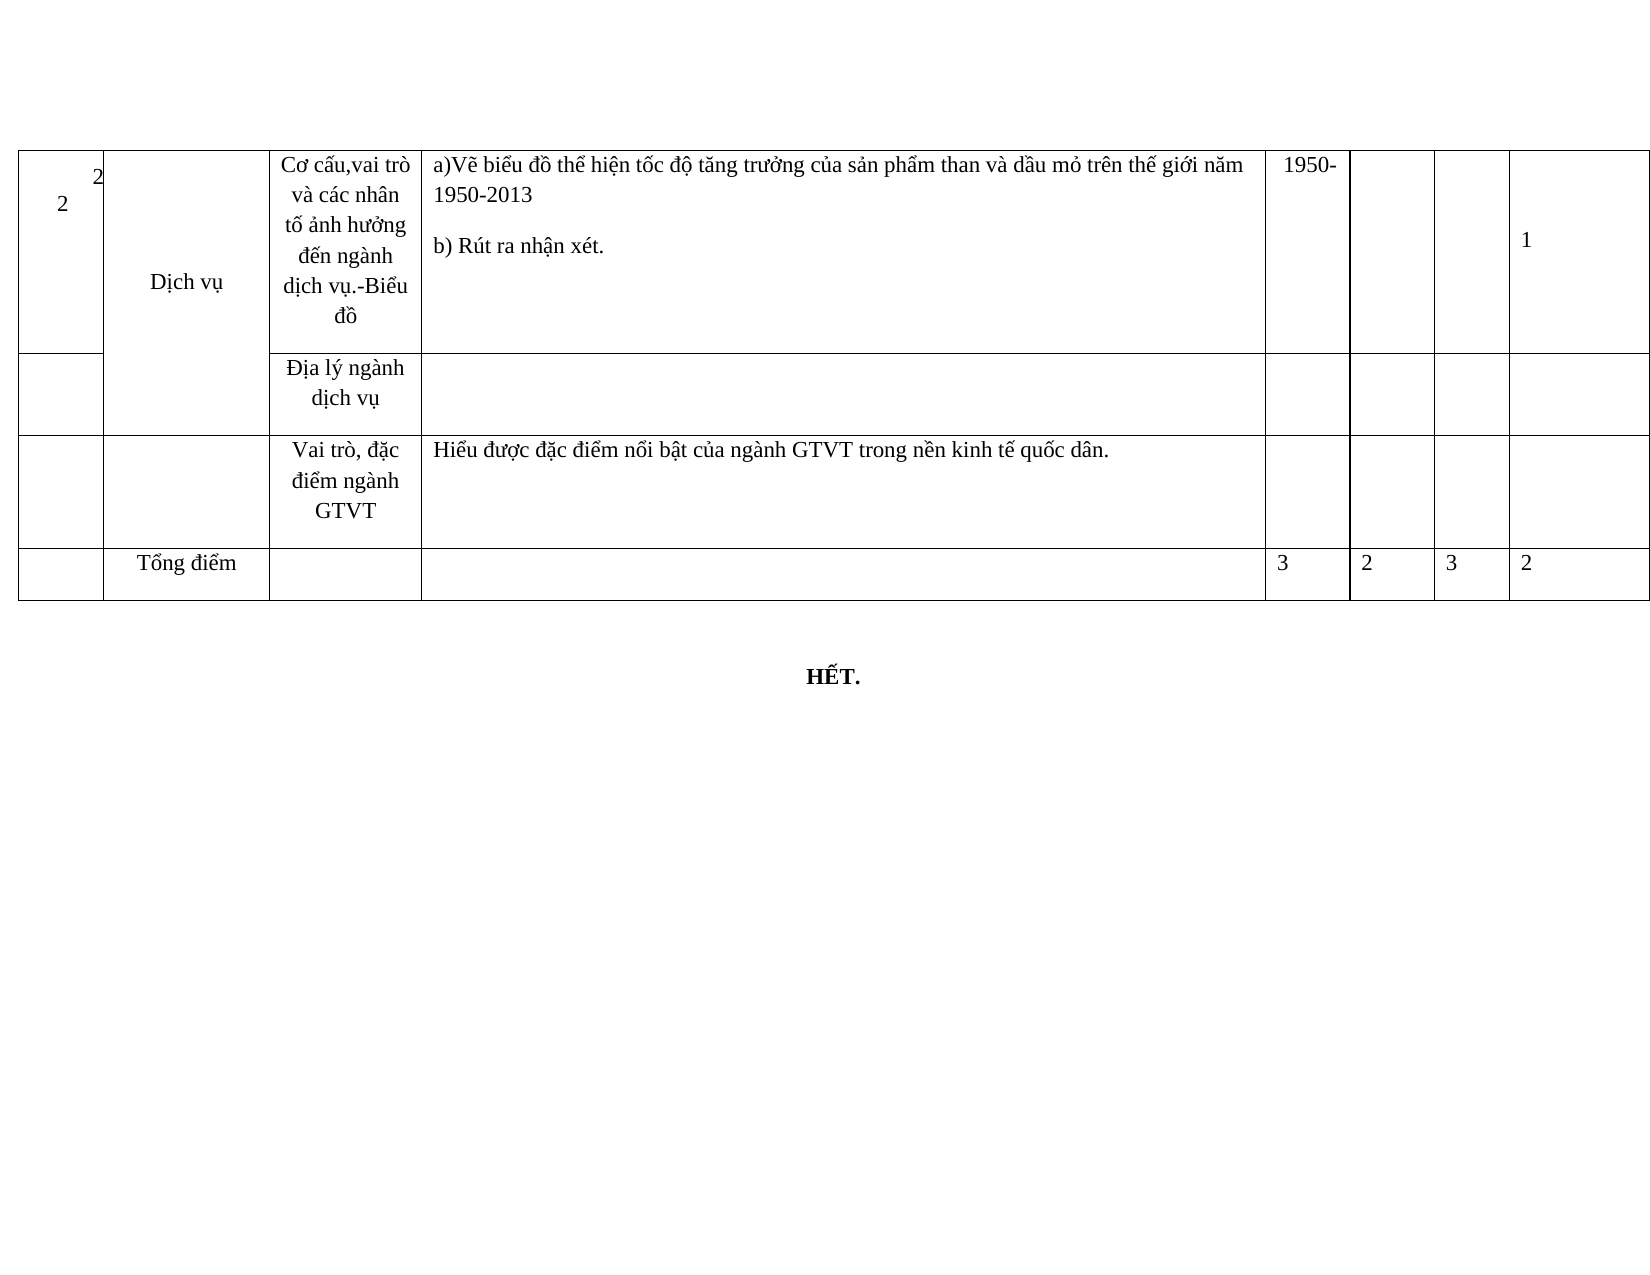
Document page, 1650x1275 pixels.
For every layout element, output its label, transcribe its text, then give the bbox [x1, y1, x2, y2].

table_cell [19, 549, 103, 600]
table_cell [19, 436, 103, 548]
table_cell Vai trò, đặc điểm ngành GTVT [270, 436, 421, 548]
table_cell Cơ cấu,vai trò và các nhân tố ảnh hưởng đến ngành dịch vụ.-Biểu đồ [270, 151, 421, 353]
table_cell 3 [1435, 549, 1509, 600]
table_cell 3 [1266, 549, 1349, 600]
table_cell [1266, 354, 1349, 435]
table_cell [1435, 436, 1509, 548]
text HẾT. [75, 663, 1575, 689]
table_cell [1510, 436, 1649, 548]
table_cell 2 [1351, 549, 1434, 600]
table_cell Hiểu được đặc điểm nổi bật của ngành GTVT trong nền kinh tế quốc dân. [422, 436, 1265, 548]
table_cell a)Vẽ biểu đồ thể hiện tốc độ tăng trưởng của sản phẩm than và dầu mỏ trên thế giới năm 1950-1950-2013 b) Rút ra nhận xét. [422, 151, 1265, 353]
table_cell Tổng điểm [104, 549, 269, 600]
table_cell 1 [1510, 151, 1649, 353]
table_cell [1266, 151, 1349, 353]
table_cell [104, 436, 269, 548]
table_cell [1435, 151, 1509, 353]
table_cell [1351, 436, 1434, 548]
table_cell Dịch vụ [104, 151, 269, 435]
table_cell [270, 549, 421, 600]
table_cell [422, 354, 1265, 435]
table_cell [422, 549, 1265, 600]
table_cell [1510, 354, 1649, 435]
table_cell 2 [1510, 549, 1649, 600]
table_cell [19, 354, 103, 435]
table_cell [1351, 151, 1434, 353]
table_cell [1435, 354, 1509, 435]
table_cell [1266, 436, 1349, 548]
table_cell 22 [19, 151, 103, 353]
table_cell Địa lý ngành dịch vụ [270, 354, 421, 435]
table_cell [1351, 354, 1434, 435]
